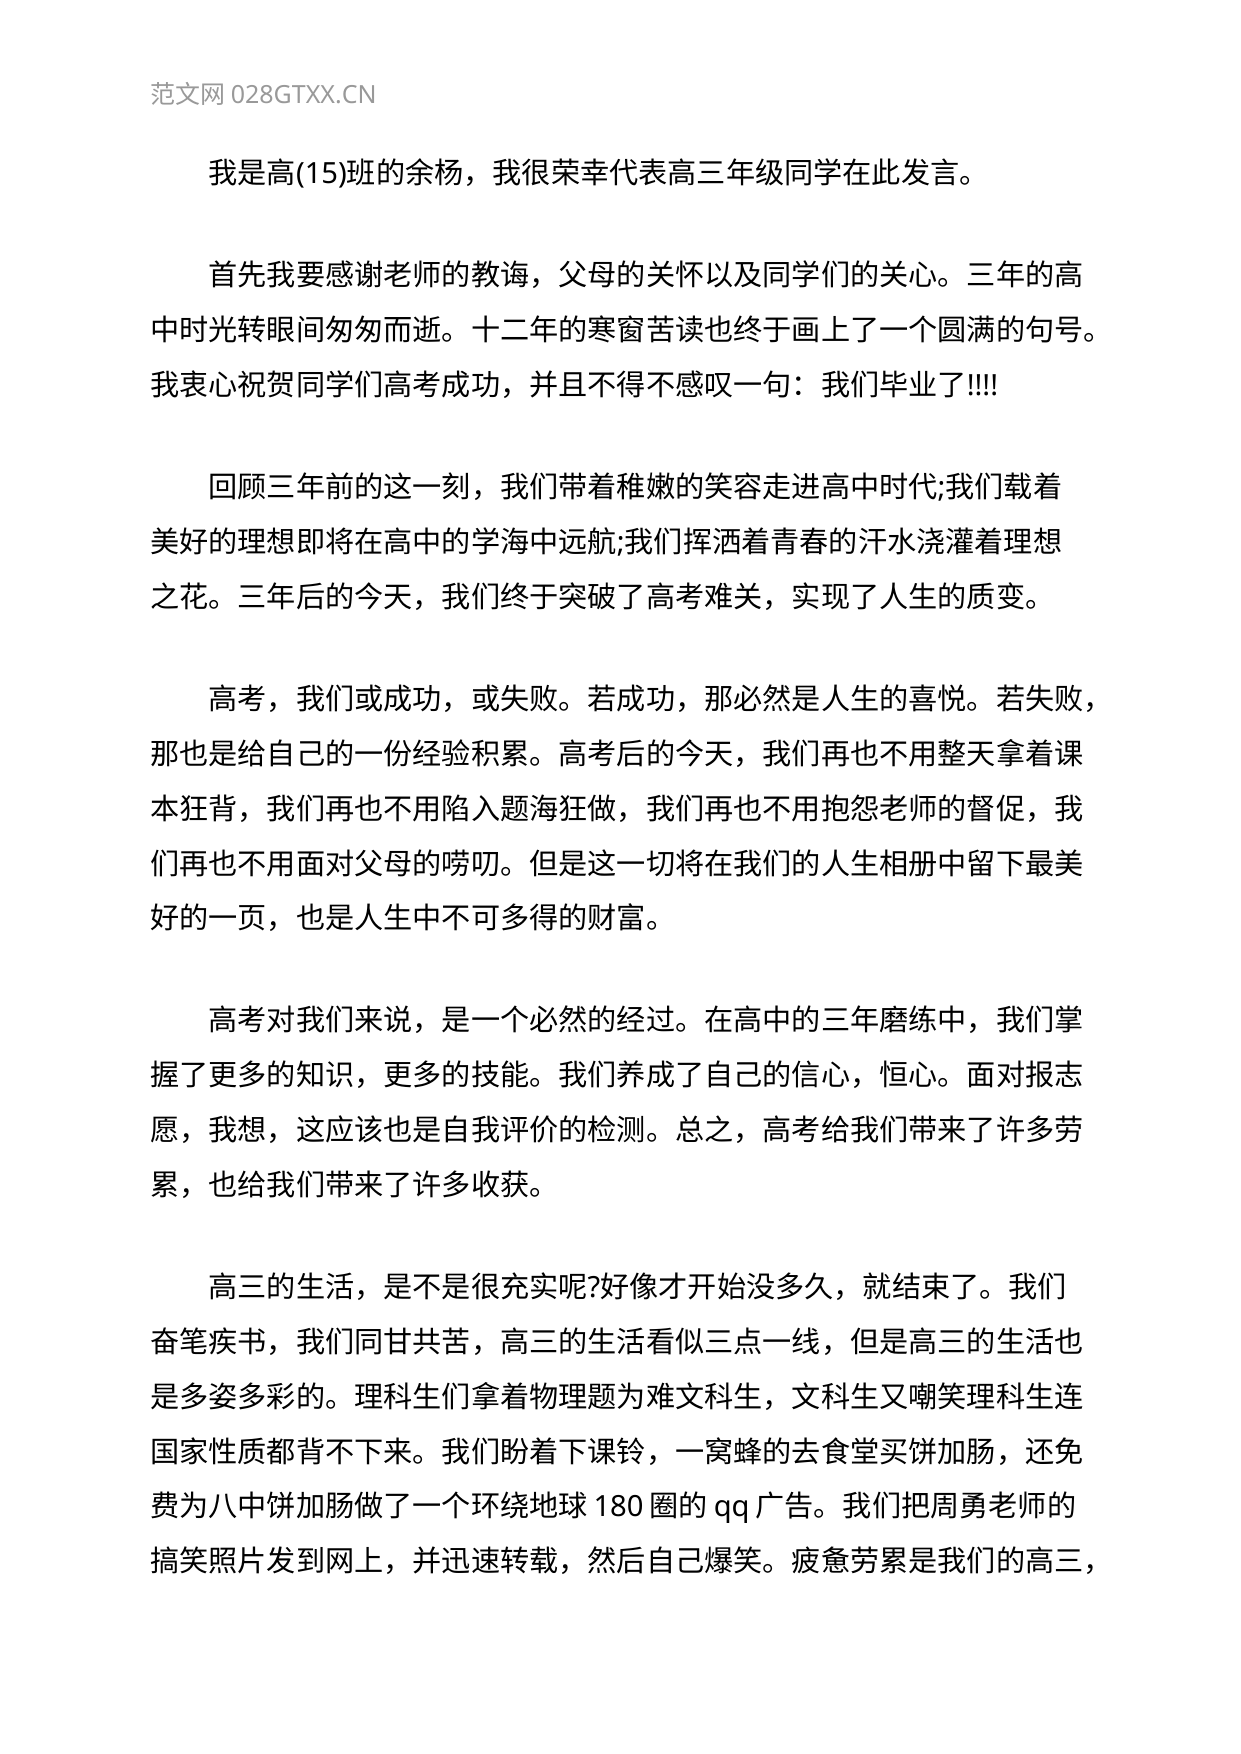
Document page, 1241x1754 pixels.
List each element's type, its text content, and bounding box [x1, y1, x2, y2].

text 我是高(15)班的余杨，我很荣幸代表高三年级同学在此发言。 [150, 150, 1090, 192]
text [150, 1263, 1090, 1580]
text 首先我要感谢老师的教诲，父母的关怀以及同学们的关心。三年的高中时光转眼间匆匆而逝。十二年的寒窗苦读也终于画上了一个圆满的句号。我衷心祝贺同学们高考成功，并且不得不感叹一句：我们毕业了!!!! [150, 252, 1090, 404]
text 高考对我们来说，是一个必然的经过。在高中的三年磨练中，我们掌握了更多的知识，更多的技能。我们养成了自己的信心，恒心。面对报志愿，我想，这应该也是自我评价的检测。总之，高考给我们带来了许多劳累，也给我们带来了许多收获。 [150, 997, 1090, 1204]
text 回顾三年前的这一刻，我们带着稚嫩的笑容走进高中时代;我们载着美好的理想即将在高中的学海中远航;我们挥洒着青春的汗水浇灌着理想之花。三年后的今天，我们终于突破了高考难关，实现了人生的质变。 [150, 464, 1090, 616]
text 高考，我们或成功，或失败。若成功，那必然是人生的喜悦。若失败，那也是给自己的一份经验积累。高考后的今天，我们再也不用整天拿着课本狂背，我们再也不用陷入题海狂做，我们再也不用抱怨老师的督促，我们再也不用面对父母的唠叨。但是这一切将在我们的人生相册中留下最美好的一页，也是人生中不可多得的财富。 [150, 676, 1090, 937]
